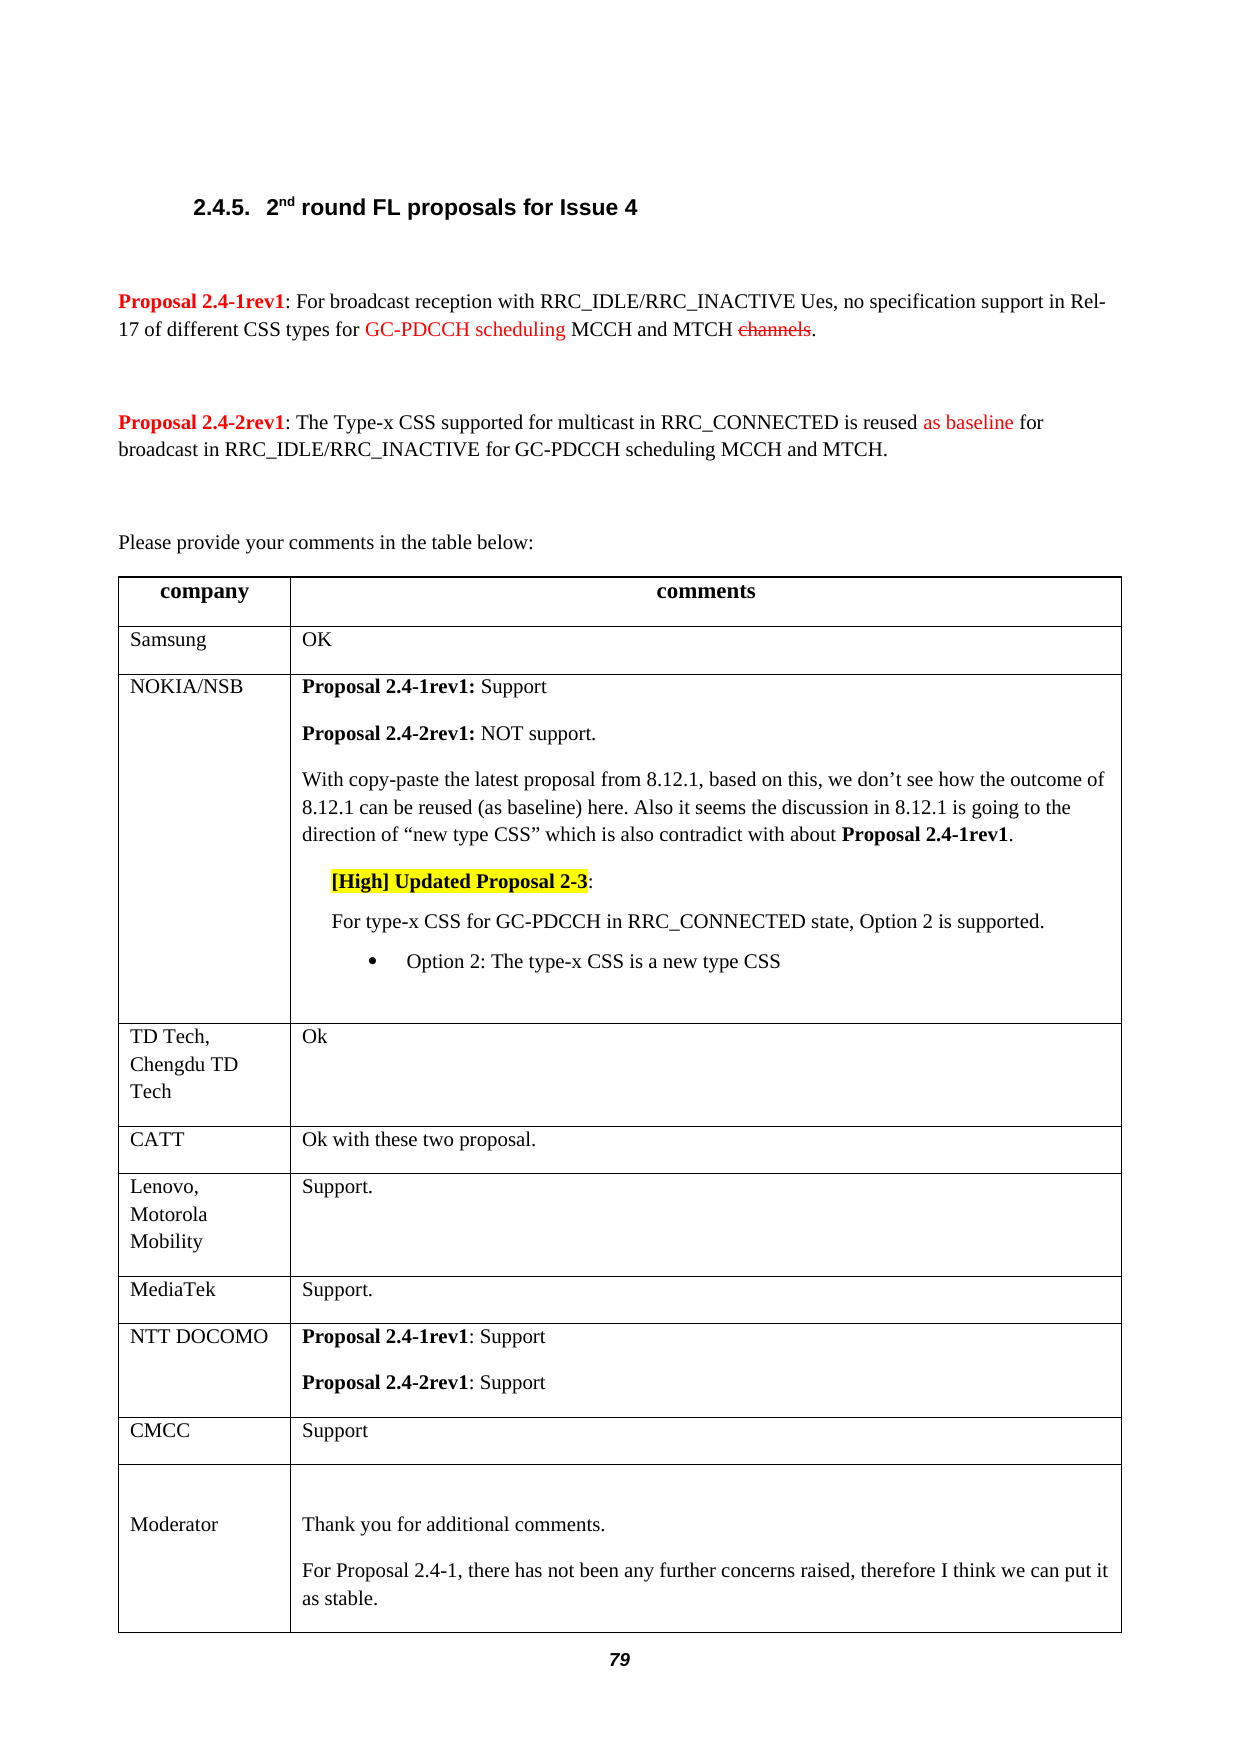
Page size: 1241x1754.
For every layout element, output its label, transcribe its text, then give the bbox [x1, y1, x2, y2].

table_cell Moderator [119, 1465, 290, 1632]
table_cell NTT DOCOMO [119, 1324, 290, 1417]
table_cell Lenovo, Motorola Mobility [119, 1174, 290, 1276]
table_cell CATT [119, 1127, 290, 1173]
table_cell Proposal 2.4-1rev1: Support Proposal 2.4-2rev1: NOT support. With copy-paste the latest proposal from 8.12.1, based on this, we don’t see how the outcome of 8.12.1 can be reused (as baseline) here. Also it seems the discussion in 8.12.1 is going to the direction of “new type CSS” which is also contradict with about Proposal 2.4-1rev1. [High] Updated Proposal 2-3: For type-x CSS for GC-PDCCH in RRC_CONNECTED state, Option 2 is supported. Option 2: The type-x CSS is a new type CSS [291, 675, 1121, 1023]
table_cell Ok with these two proposal. [291, 1127, 1121, 1173]
table_cell TD Tech, Chengdu TD Tech [119, 1024, 290, 1126]
table_cell Proposal 2.4-1rev1: Support Proposal 2.4-2rev1: Support [291, 1324, 1121, 1417]
table_cell CMCC [119, 1418, 290, 1464]
table_cell MediaTek [119, 1277, 290, 1323]
table_header comments [291, 578, 1121, 626]
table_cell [291, 1465, 1121, 1632]
table_cell Support [291, 1418, 1121, 1464]
table_cell OK [291, 627, 1121, 673]
table_cell Ok [291, 1024, 1121, 1126]
table_header company [119, 578, 290, 626]
table_cell NOKIA/NSB [119, 675, 290, 1023]
text Proposal 2.4-1rev1: For broadcast reception with RRC_IDLE/RRC_INACTIVE Ues, no specification support in Rel-17 of different CSS types for GC-PDCCH scheduling MCCH and MTCH channels. [118, 289, 1122, 341]
text Proposal 2.4-2rev1: The Type-x CSS supported for multicast in RRC_CONNECTED is reused as baseline for broadcast in RRC_IDLE/RRC_INACTIVE for GC-PDCCH scheduling MCCH and MTCH. [118, 410, 1122, 461]
table_cell Support. [291, 1277, 1121, 1323]
subtitle 2nd round FL proposals for Issue 4 [193, 194, 1122, 220]
table_cell Samsung [119, 627, 290, 673]
table_cell Support. [291, 1174, 1121, 1276]
text Please provide your comments in the table below: [118, 530, 1122, 554]
